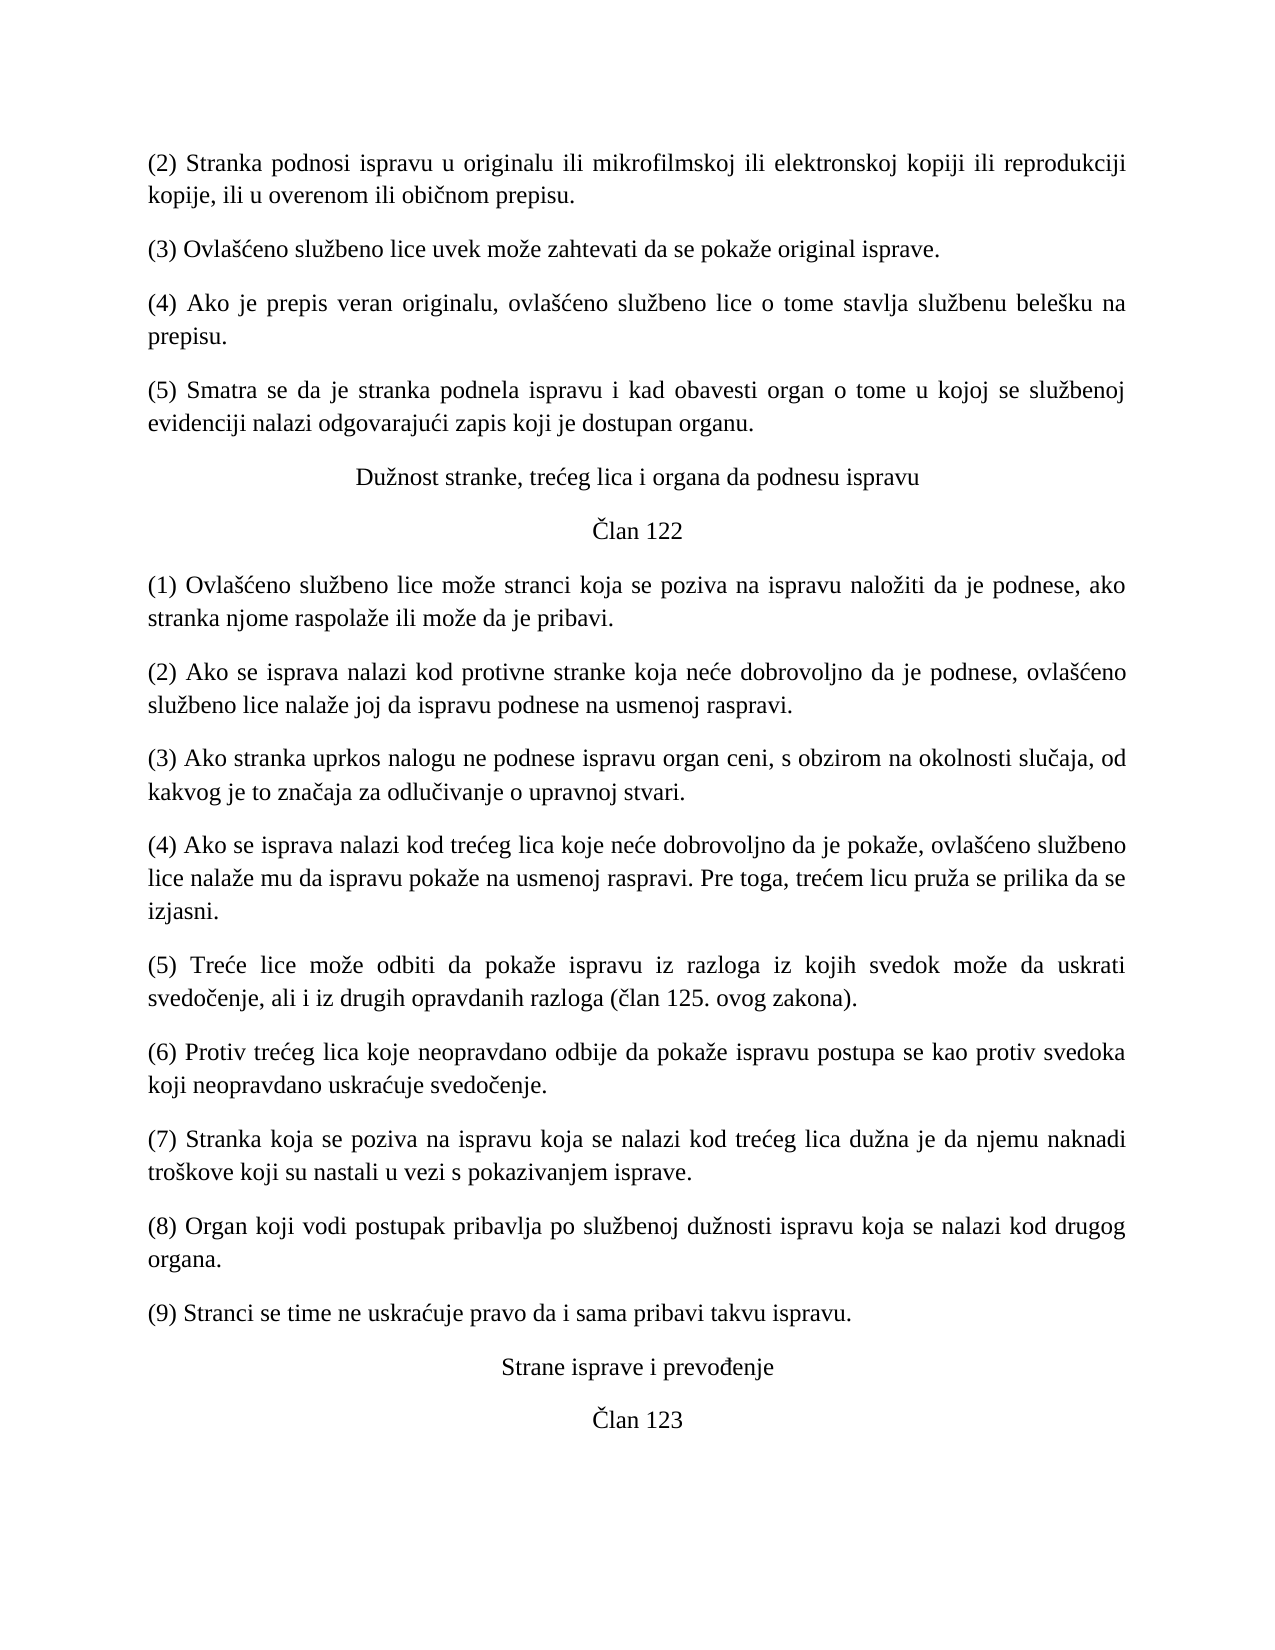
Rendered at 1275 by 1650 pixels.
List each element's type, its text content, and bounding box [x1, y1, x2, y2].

text (2) Stranka podnosi ispravu u originalu ili mikrofilmskoj ili elektronskoj kopiji ili reprodukciji kopije, ili u overenom ili običnom prepisu. [148, 148, 1127, 209]
text Član 122 [148, 516, 1127, 545]
text (1) Ovlašćeno službeno lice može stranci koja se poziva na ispravu naložiti da je podnese, ako stranka njome raspolaže ili može da je pribavi. [148, 570, 1127, 632]
text Dužnost stranke, trećeg lica i organa da podnesu ispravu [148, 462, 1127, 491]
text (9) Stranci se time ne uskraćuje pravo da i sama pribavi takvu ispravu. [148, 1298, 1127, 1327]
text (5) Smatra se da je stranka podnela ispravu i kad obavesti organ o tome u kojoj se službenoj evidenciji nalazi odgovarajući zapis koji je dostupan organu. [148, 375, 1127, 437]
text (8) Organ koji vodi postupak pribavlja po službenoj dužnosti ispravu koja se nalazi kod drugog organa. [148, 1211, 1127, 1273]
text Strane isprave i prevođenje [148, 1352, 1127, 1380]
text (3) Ako stranka uprkos nalogu ne podnese ispravu organ ceni, s obzirom na okolnosti slučaja, od kakvog je to značaja za odlučivanje o upravnoj stvari. [148, 743, 1127, 805]
text (6) Protiv trećeg lica koje neopravdano odbije da pokaže ispravu postupa se kao protiv svedoka koji neopravdano uskraćuje svedočenje. [148, 1037, 1127, 1099]
text (4) Ako je prepis veran originalu, ovlašćeno službeno lice o tome stavlja službenu belešku na prepisu. [148, 288, 1127, 350]
text (3) Ovlašćeno službeno lice uvek može zahtevati da se pokaže original isprave. [148, 234, 1127, 263]
text (5) Treće lice može odbiti da pokaže ispravu iz razloga iz kojih svedok može da uskrati svedočenje, ali i iz drugih opravdanih razloga (član 125. ovog zakona). [148, 950, 1127, 1012]
text (7) Stranka koja se poziva na ispravu koja se nalazi kod trećeg lica dužna je da njemu naknadi troškove koji su nastali u vezi s pokazivanjem isprave. [148, 1124, 1127, 1186]
text Član 123 [148, 1406, 1127, 1434]
text (2) Ako se isprava nalazi kod protivne stranke koja neće dobrovoljno da je podnese, ovlašćeno službeno lice nalaže joj da ispravu podnese na usmenoj raspravi. [148, 657, 1127, 718]
text (4) Ako se isprava nalazi kod trećeg lica koje neće dobrovoljno da je pokaže, ovlašćeno službeno lice nalaže mu da ispravu pokaže na usmenoj raspravi. Pre toga, trećem licu pruža se prilika da se izjasni. [148, 830, 1127, 925]
